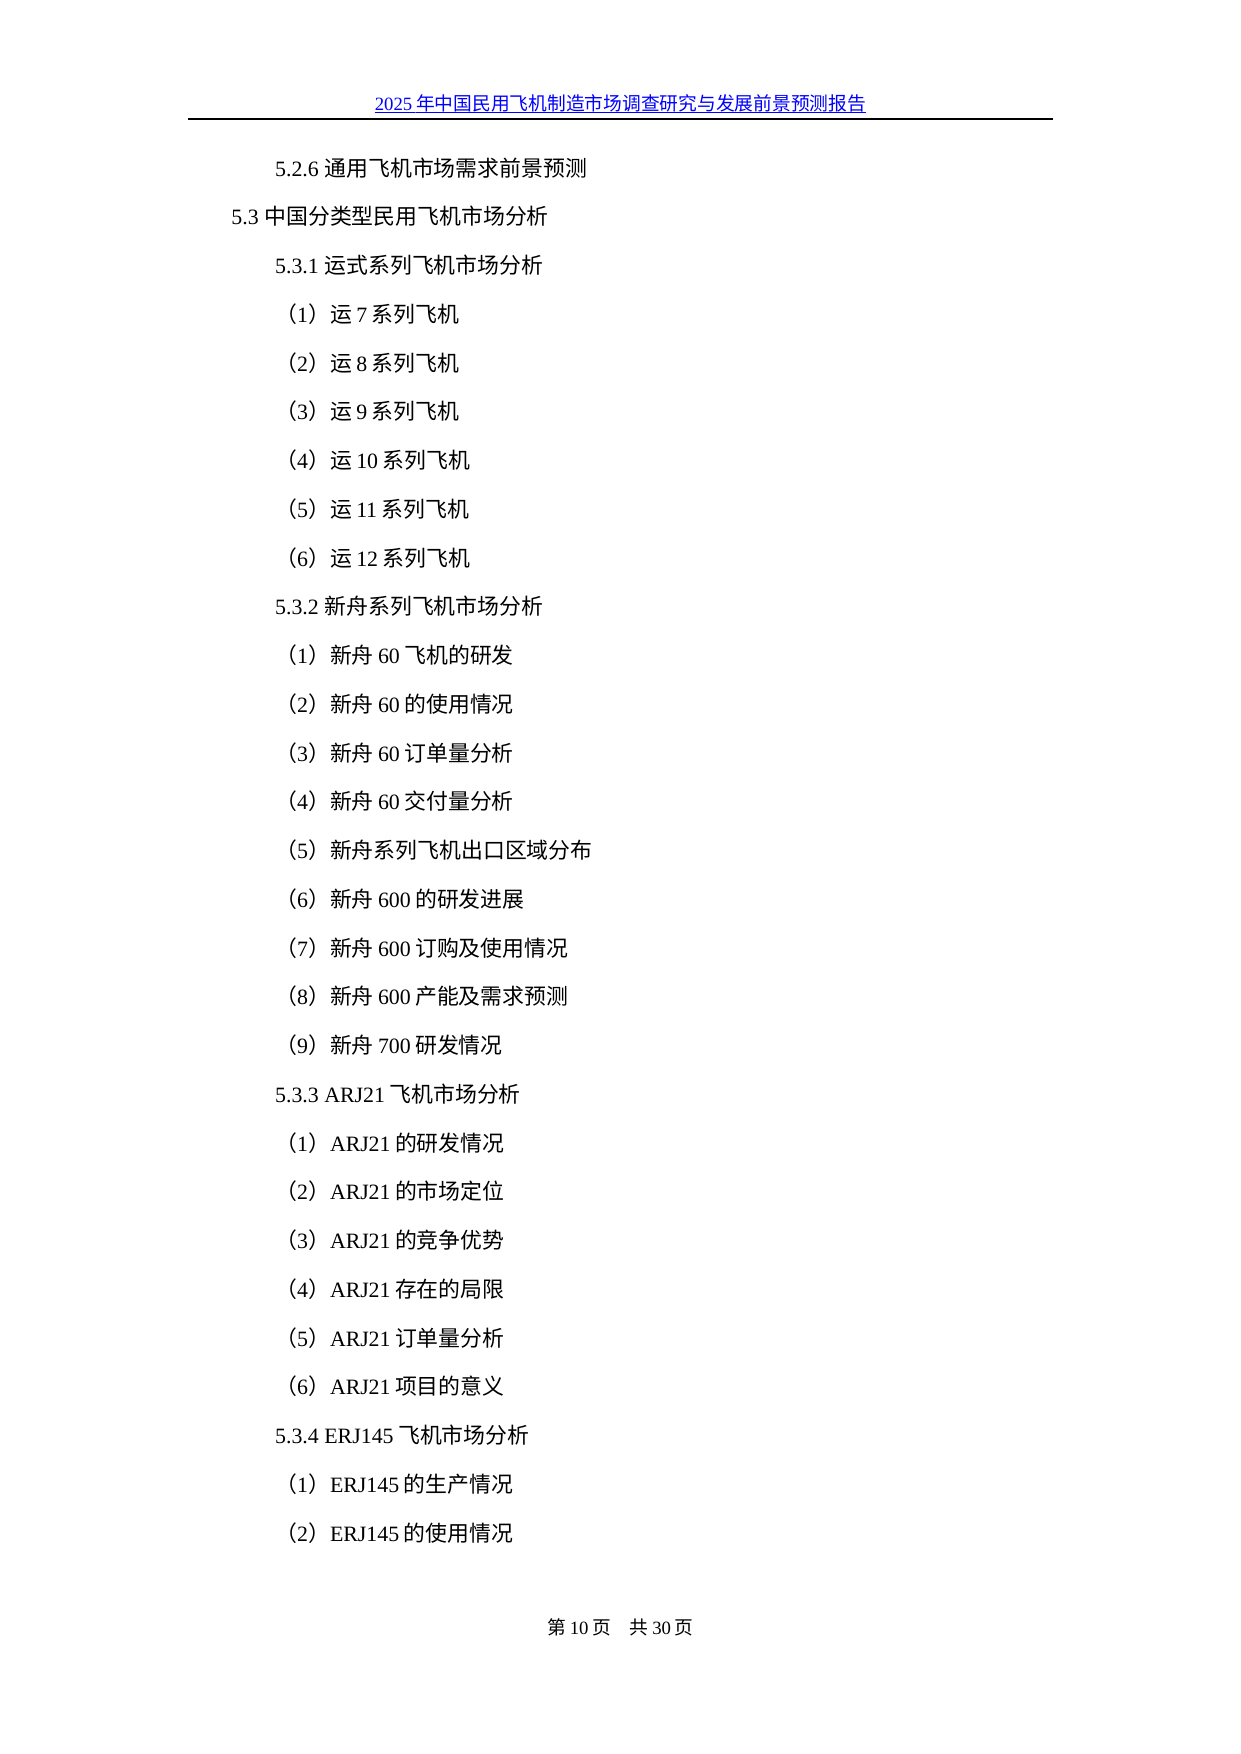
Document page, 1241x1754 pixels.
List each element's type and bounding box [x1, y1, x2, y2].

text [187, 150, 1053, 1548]
